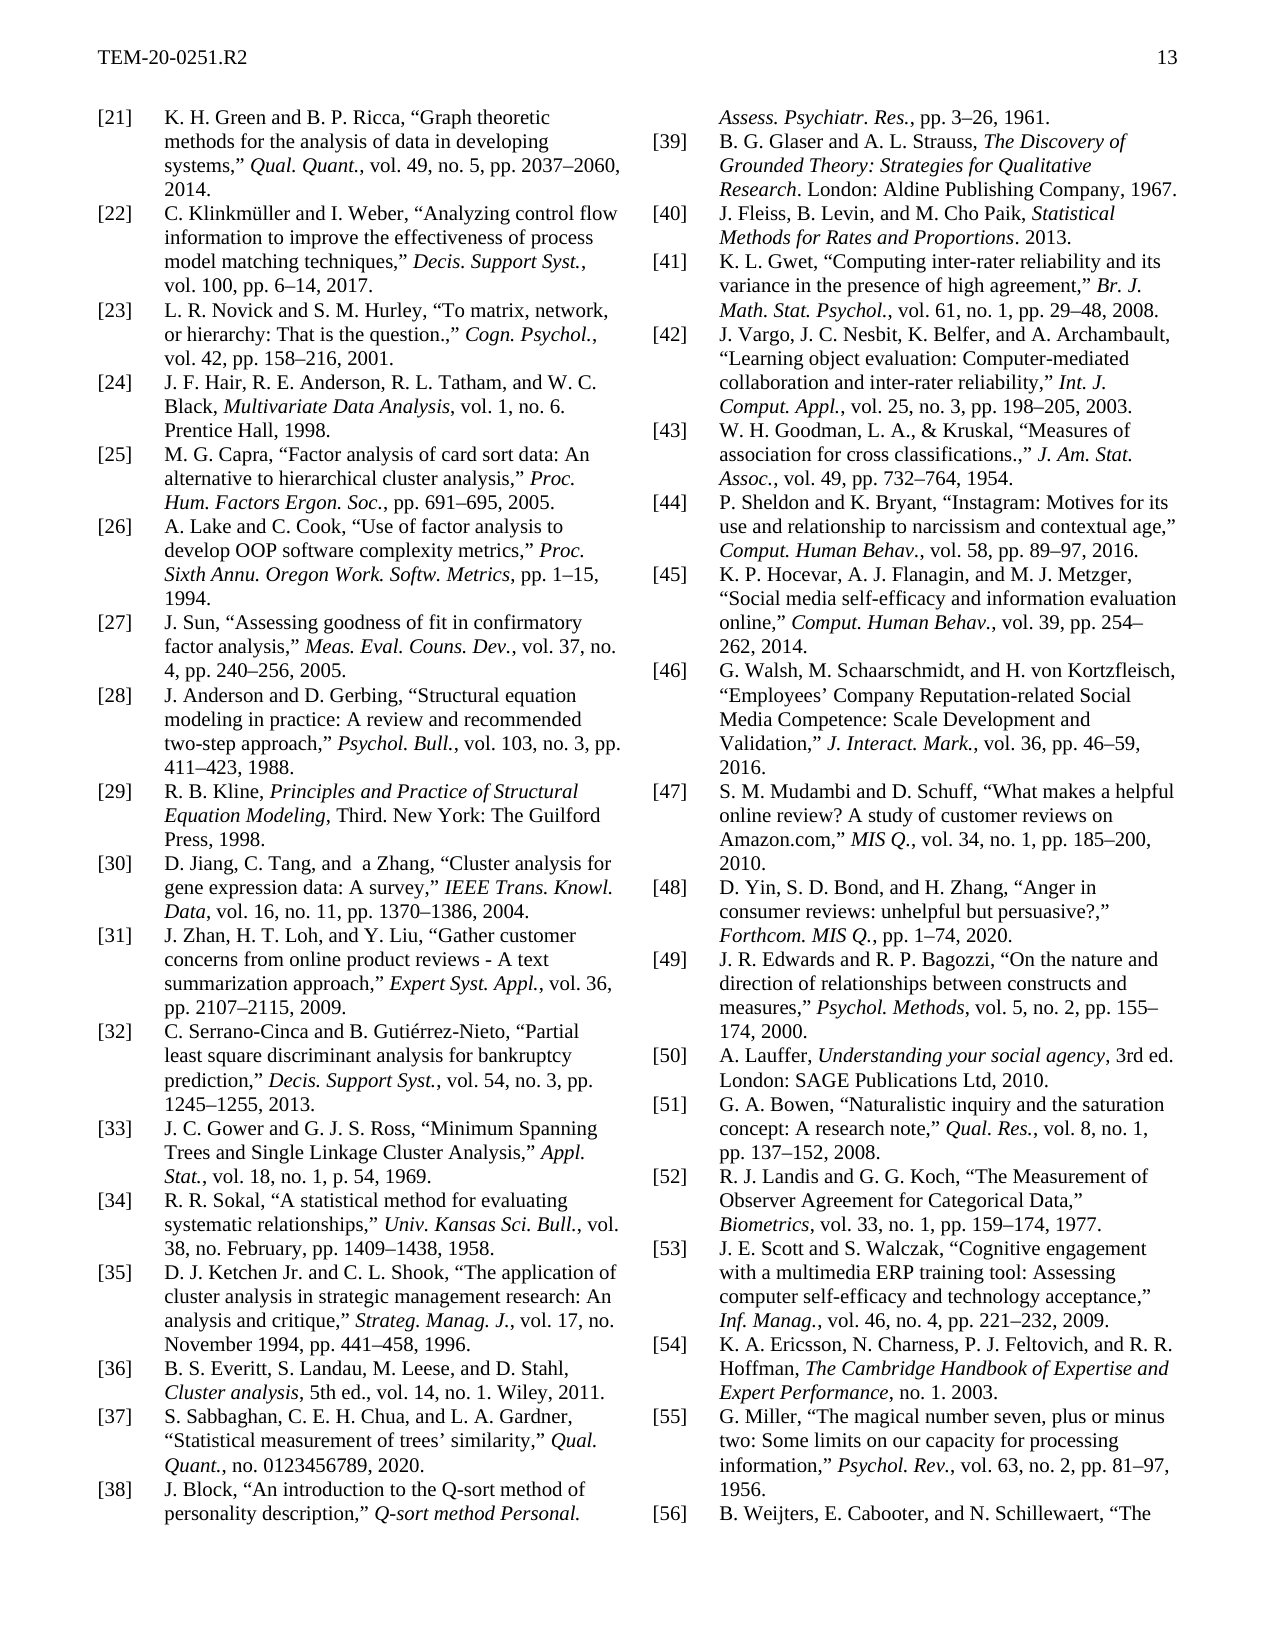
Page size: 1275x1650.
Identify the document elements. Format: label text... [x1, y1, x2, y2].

text [30] D. Jiang, C. Tang, and a Zhang, “Cluster analysis for gene expression data: A survey,” IEEE Trans. Knowl. Data, vol. 16, no. 11, pp. 1370–1386, 2004. [97, 851, 622, 923]
text [44] P. Sheldon and K. Bryant, “Instagram: Motives for its use and relationship to narcissism and contextual age,” Comput. Human Behav., vol. 58, pp. 89–97, 2016. [652, 490, 1177, 562]
text [29] R. B. Kline, Principles and Practice of Structural Equation Modeling, Third. New York: The Guilford Press, 1998. [97, 779, 622, 851]
text [38] J. Block, “An introduction to the Q-sort method of personality description,” Q-sort method Personal. Assess. Psychiatr. Res., pp. 3–26, 1961. [97, 1477, 622, 1525]
text [52] R. J. Landis and G. G. Koch, “The Measurement of Observer Agreement for Categorical Data,” Biometrics, vol. 33, no. 1, pp. 159–174, 1977. [652, 1164, 1177, 1236]
text [28] J. Anderson and D. Gerbing, “Structural equation modeling in practice: A review and recommended two-step approach,” Psychol. Bull., vol. 103, no. 3, pp. 411–423, 1988. [97, 682, 622, 779]
text [42] J. Vargo, J. C. Nesbit, K. Belfer, and A. Archambault, “Learning object evaluation: Computer-mediated collaboration and inter-rater reliability,” Int. J. Comput. Appl., vol. 25, no. 3, pp. 198–205, 2003. [652, 322, 1177, 418]
text [39] B. G. Glaser and A. L. Strauss, The Discovery of Grounded Theory: Strategies for Qualitative Research. London: Aldine Publishing Company, 1967. [652, 129, 1177, 201]
text [48] D. Yin, S. D. Bond, and H. Zhang, “Anger in consumer reviews: unhelpful but persuasive?,” Forthcom. MIS Q., pp. 1–74, 2020. [652, 875, 1177, 947]
text [34] R. R. Sokal, “A statistical method for evaluating systematic relationships,” Univ. Kansas Sci. Bull., vol. 38, no. February, pp. 1409–1438, 1958. [97, 1188, 622, 1260]
text [31] J. Zhan, H. T. Loh, and Y. Liu, “Gather customer concerns from online product reviews - A text summarization approach,” Expert Syst. Appl., vol. 36, pp. 2107–2115, 2009. [97, 923, 622, 1019]
text [54] K. A. Ericsson, N. Charness, P. J. Feltovich, and R. R. Hoffman, The Cambridge Handbook of Expertise and Expert Performance, no. 1. 2003. [652, 1332, 1177, 1404]
text [40] J. Fleiss, B. Levin, and M. Cho Paik, Statistical Methods for Rates and Proportions. 2013. [652, 201, 1177, 249]
text [27] J. Sun, “Assessing goodness of fit in confirmatory factor analysis,” Meas. Eval. Couns. Dev., vol. 37, no. 4, pp. 240–256, 2005. [97, 610, 622, 682]
text [45] K. P. Hocevar, A. J. Flanagin, and M. J. Metzger, “Social media self-efficacy and information evaluation online,” Comput. Human Behav., vol. 39, pp. 254–262, 2014. [652, 562, 1177, 658]
text [43] W. H. Goodman, L. A., & Kruskal, “Measures of association for cross classifications.,” J. Am. Stat. Assoc., vol. 49, pp. 732–764, 1954. [652, 418, 1177, 490]
text [22] C. Klinkmüller and I. Weber, “Analyzing control flow information to improve the effectiveness of process model matching techniques,” Decis. Support Syst., vol. 100, pp. 6–14, 2017. [97, 201, 622, 297]
text [21] K. H. Green and B. P. Ricca, “Graph theoretic methods for the analysis of data in developing systems,” Qual. Quant., vol. 49, no. 5, pp. 2037–2060, 2014. [97, 105, 622, 201]
text [23] L. R. Novick and S. M. Hurley, “To matrix, network, or hierarchy: That is the question.,” Cogn. Psychol., vol. 42, pp. 158–216, 2001. [97, 297, 622, 370]
text [38] J. Block, “An introduction to the Q-sort method of personality description,” Q-sort method Personal. Assess. Psychiatr. Res., pp. 3–26, 1961. [652, 105, 1177, 129]
text [25] M. G. Capra, “Factor analysis of card sort data: An alternative to hierarchical cluster analysis,” Proc. Hum. Factors Ergon. Soc., pp. 691–695, 2005. [97, 442, 622, 514]
text [55] G. Miller, “The magical number seven, plus or minus two: Some limits on our capacity for processing information,” Psychol. Rev., vol. 63, no. 2, pp. 81–97, 1956. [652, 1404, 1177, 1501]
text [53] J. E. Scott and S. Walczak, “Cognitive engagement with a multimedia ERP training tool: Assessing computer self-efficacy and technology acceptance,” Inf. Manag., vol. 46, no. 4, pp. 221–232, 2009. [652, 1236, 1177, 1332]
text [24] J. F. Hair, R. E. Anderson, R. L. Tatham, and W. C. Black, Multivariate Data Analysis, vol. 1, no. 6. Prentice Hall, 1998. [97, 370, 622, 442]
text [51] G. A. Bowen, “Naturalistic inquiry and the saturation concept: A research note,” Qual. Res., vol. 8, no. 1, pp. 137–152, 2008. [652, 1092, 1177, 1164]
text [41] K. L. Gwet, “Computing inter-rater reliability and its variance in the presence of high agreement,” Br. J. Math. Stat. Psychol., vol. 61, no. 1, pp. 29–48, 2008. [652, 249, 1177, 322]
text [36] B. S. Everitt, S. Landau, M. Leese, and D. Stahl, Cluster analysis, 5th ed., vol. 14, no. 1. Wiley, 2011. [97, 1356, 622, 1404]
text [32] C. Serrano-Cinca and B. Gutiérrez-Nieto, “Partial least square discriminant analysis for bankruptcy prediction,” Decis. Support Syst., vol. 54, no. 3, pp. 1245–1255, 2013. [97, 1019, 622, 1116]
text [47] S. M. Mudambi and D. Schuff, “What makes a helpful online review? A study of customer reviews on Amazon.com,” MIS Q., vol. 34, no. 1, pp. 185–200, 2010. [652, 779, 1177, 875]
text [26] A. Lake and C. Cook, “Use of factor analysis to develop OOP software complexity metrics,” Proc. Sixth Annu. Oregon Work. Softw. Metrics, pp. 1–15, 1994. [97, 514, 622, 610]
text [37] S. Sabbaghan, C. E. H. Chua, and L. A. Gardner, “Statistical measurement of trees’ similarity,” Qual. Quant., no. 0123456789, 2020. [97, 1404, 622, 1477]
text [49] J. R. Edwards and R. P. Bagozzi, “On the nature and direction of relationships between constructs and measures,” Psychol. Methods, vol. 5, no. 2, pp. 155–174, 2000. [652, 947, 1177, 1043]
text [35] D. J. Ketchen Jr. and C. L. Shook, “The application of cluster analysis in strategic management research: An analysis and critique,” Strateg. Manag. J., vol. 17, no. November 1994, pp. 441–458, 1996. [97, 1260, 622, 1356]
text [50] A. Lauffer, Understanding your social agency, 3rd ed. London: SAGE Publications Ltd, 2010. [652, 1043, 1177, 1092]
text [33] J. C. Gower and G. J. S. Ross, “Minimum Spanning Trees and Single Linkage Cluster Analysis,” Appl. Stat., vol. 18, no. 1, p. 54, 1969. [97, 1116, 622, 1188]
text [46] G. Walsh, M. Schaarschmidt, and H. von Kortzfleisch, “Employees’ Company Reputation-related Social Media Competence: Scale Development and Validation,” J. Interact. Mark., vol. 36, pp. 46–59, 2016. [652, 658, 1177, 779]
